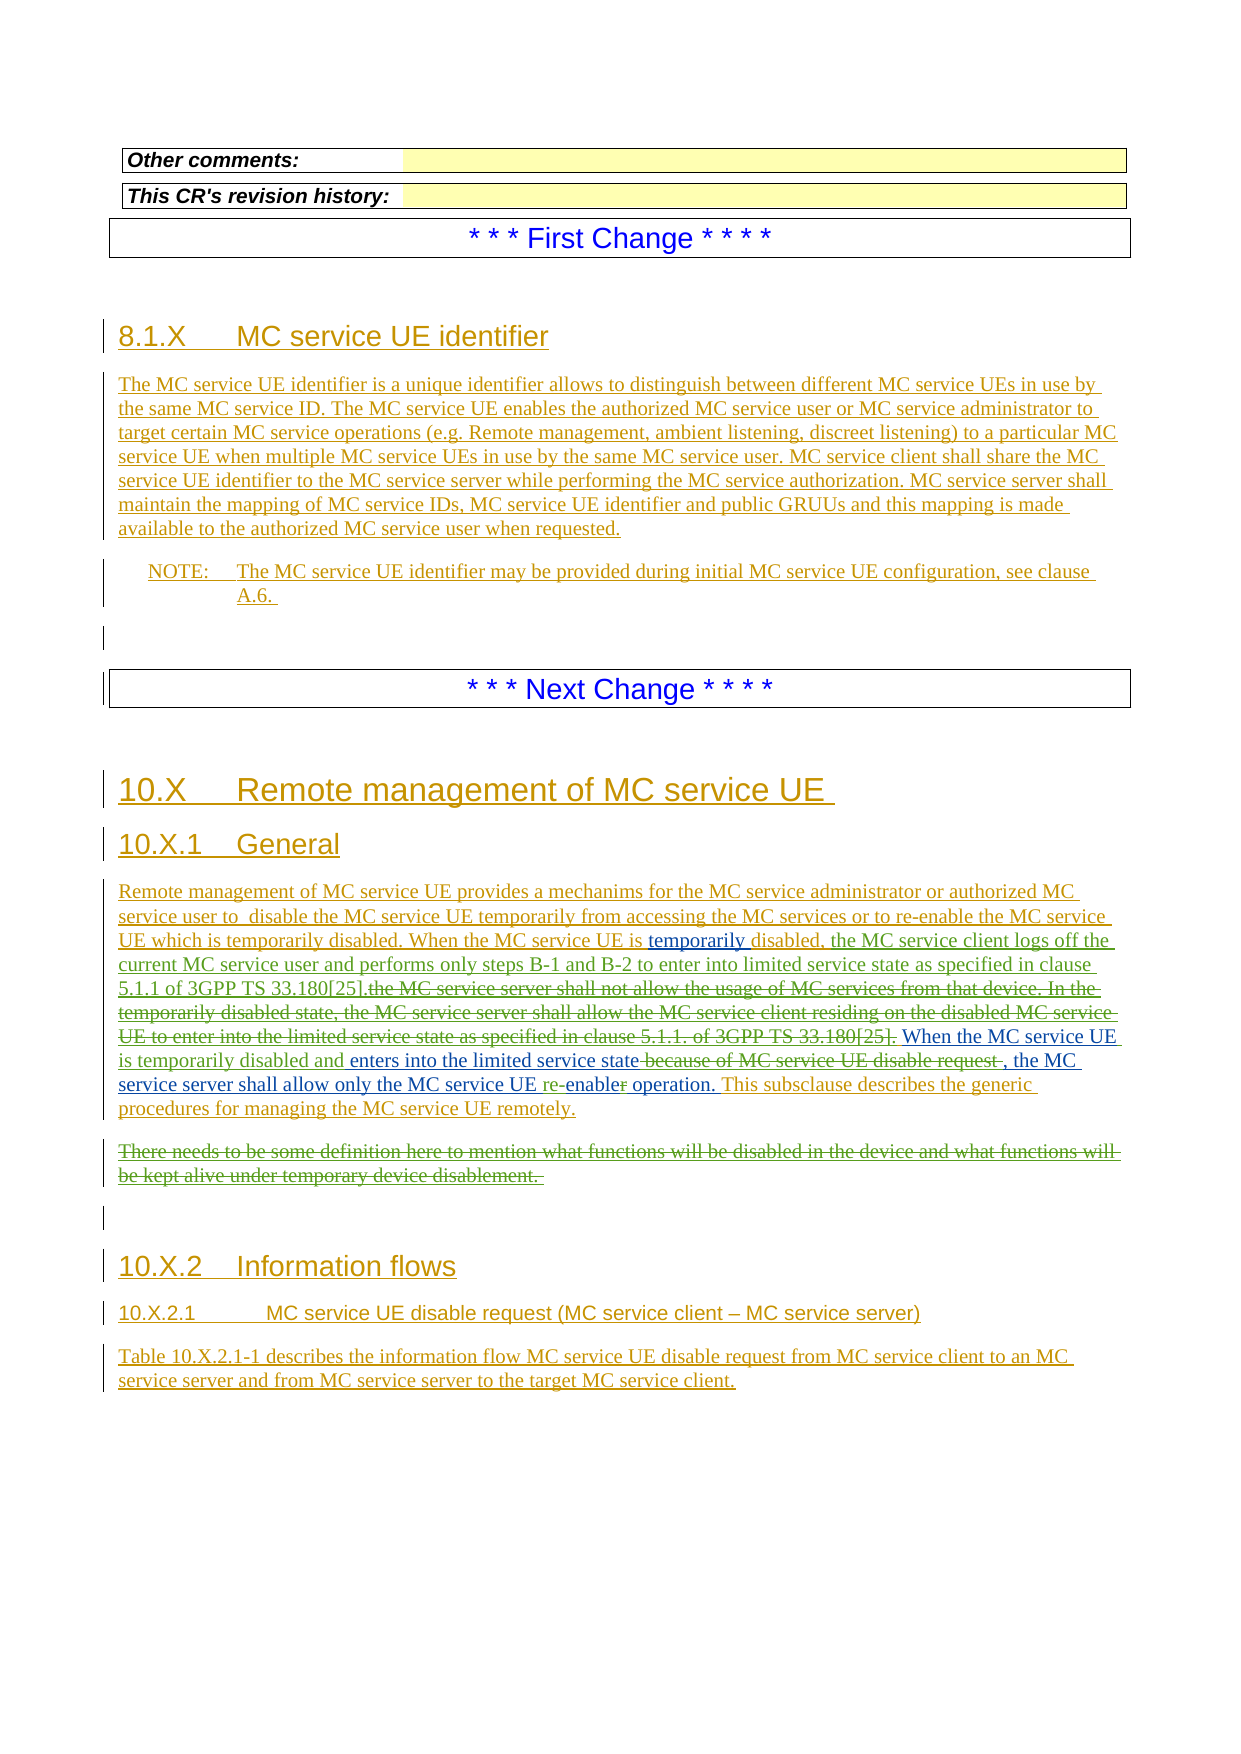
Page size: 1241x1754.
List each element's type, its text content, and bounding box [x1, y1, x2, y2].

text * * * First Change * * * * [110, 219, 1130, 257]
table_cell [403, 184, 1126, 207]
table_cell [403, 173, 1127, 182]
table_cell This CR's revision history: [123, 184, 403, 207]
text * * * Next Change * * * * [110, 670, 1130, 707]
table_cell [123, 173, 403, 182]
table_cell [403, 149, 1126, 172]
table_cell Other comments: [123, 149, 403, 172]
